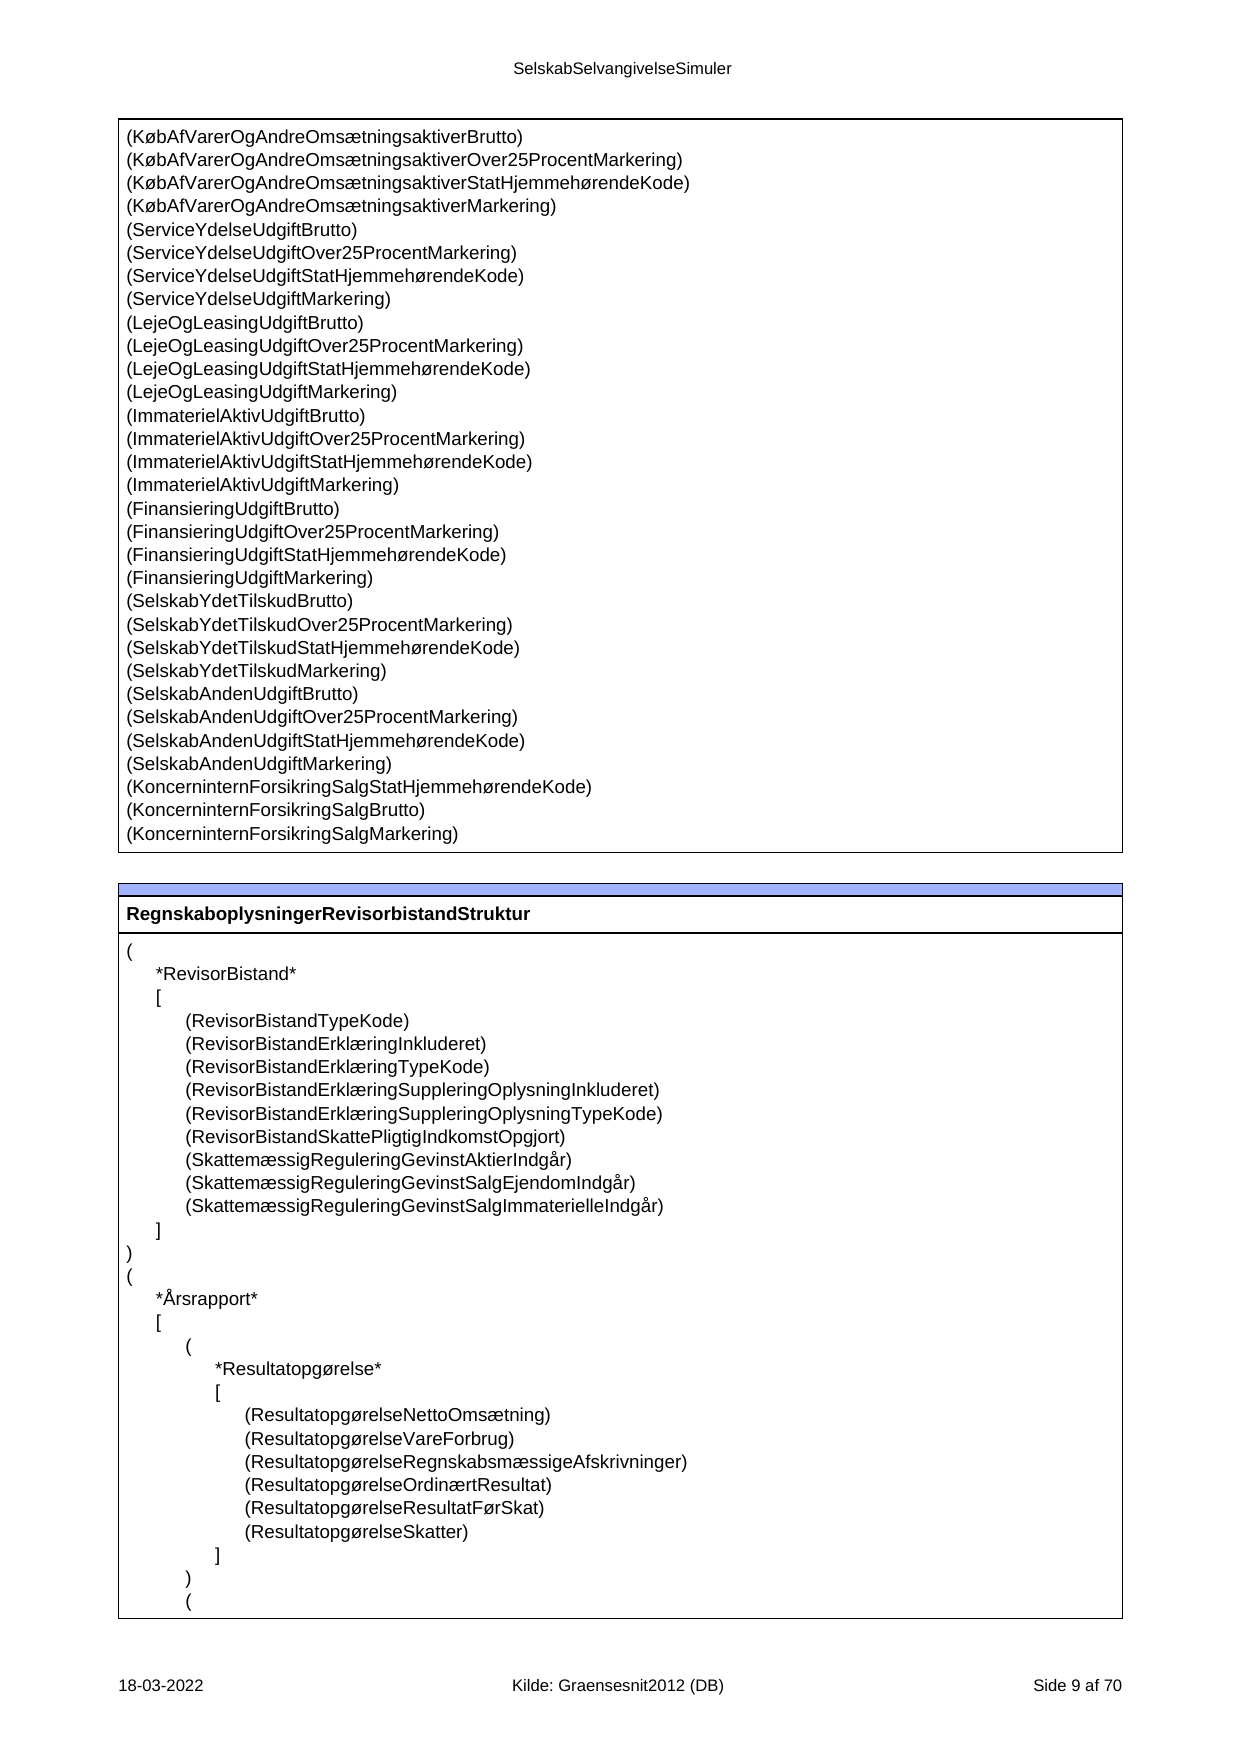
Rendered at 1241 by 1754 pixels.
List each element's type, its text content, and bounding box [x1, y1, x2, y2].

table_cell RegnskaboplysningerRevisorbistandStruktur [119, 897, 1122, 932]
table_cell (KøbAfVarerOgAndreOmsætningsaktiverBrutto) (KøbAfVarerOgAndreOmsætningsaktiverOver25ProcentMarkering) (KøbAfVarerOgAndreOmsætningsaktiverStatHjemmehørendeKode) (KøbAfVarerOgAndreOmsætningsaktiverMarkering) (ServiceYdelseUdgiftBrutto) (ServiceYdelseUdgiftOver25ProcentMarkering) (ServiceYdelseUdgiftStatHjemmehørendeKode) (ServiceYdelseUdgiftMarkering) (LejeOgLeasingUdgiftBrutto) (LejeOgLeasingUdgiftOver25ProcentMarkering) (LejeOgLeasingUdgiftStatHjemmehørendeKode) (LejeOgLeasingUdgiftMarkering) (ImmaterielAktivUdgiftBrutto) (ImmaterielAktivUdgiftOver25ProcentMarkering) (ImmaterielAktivUdgiftStatHjemmehørendeKode) (ImmaterielAktivUdgiftMarkering) (FinansieringUdgiftBrutto) (FinansieringUdgiftOver25ProcentMarkering) (FinansieringUdgiftStatHjemmehørendeKode) (FinansieringUdgiftMarkering) (SelskabYdetTilskudBrutto) (SelskabYdetTilskudOver25ProcentMarkering) (SelskabYdetTilskudStatHjemmehørendeKode) (SelskabYdetTilskudMarkering) (SelskabAndenUdgiftBrutto) (SelskabAndenUdgiftOver25ProcentMarkering) (SelskabAndenUdgiftStatHjemmehørendeKode) (SelskabAndenUdgiftMarkering) (KoncerninternForsikringSalgStatHjemmehørendeKode) (KoncerninternForsikringSalgBrutto) (KoncerninternForsikringSalgMarkering) [119, 120, 1122, 852]
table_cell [119, 934, 1122, 1618]
table_header [119, 884, 1122, 895]
